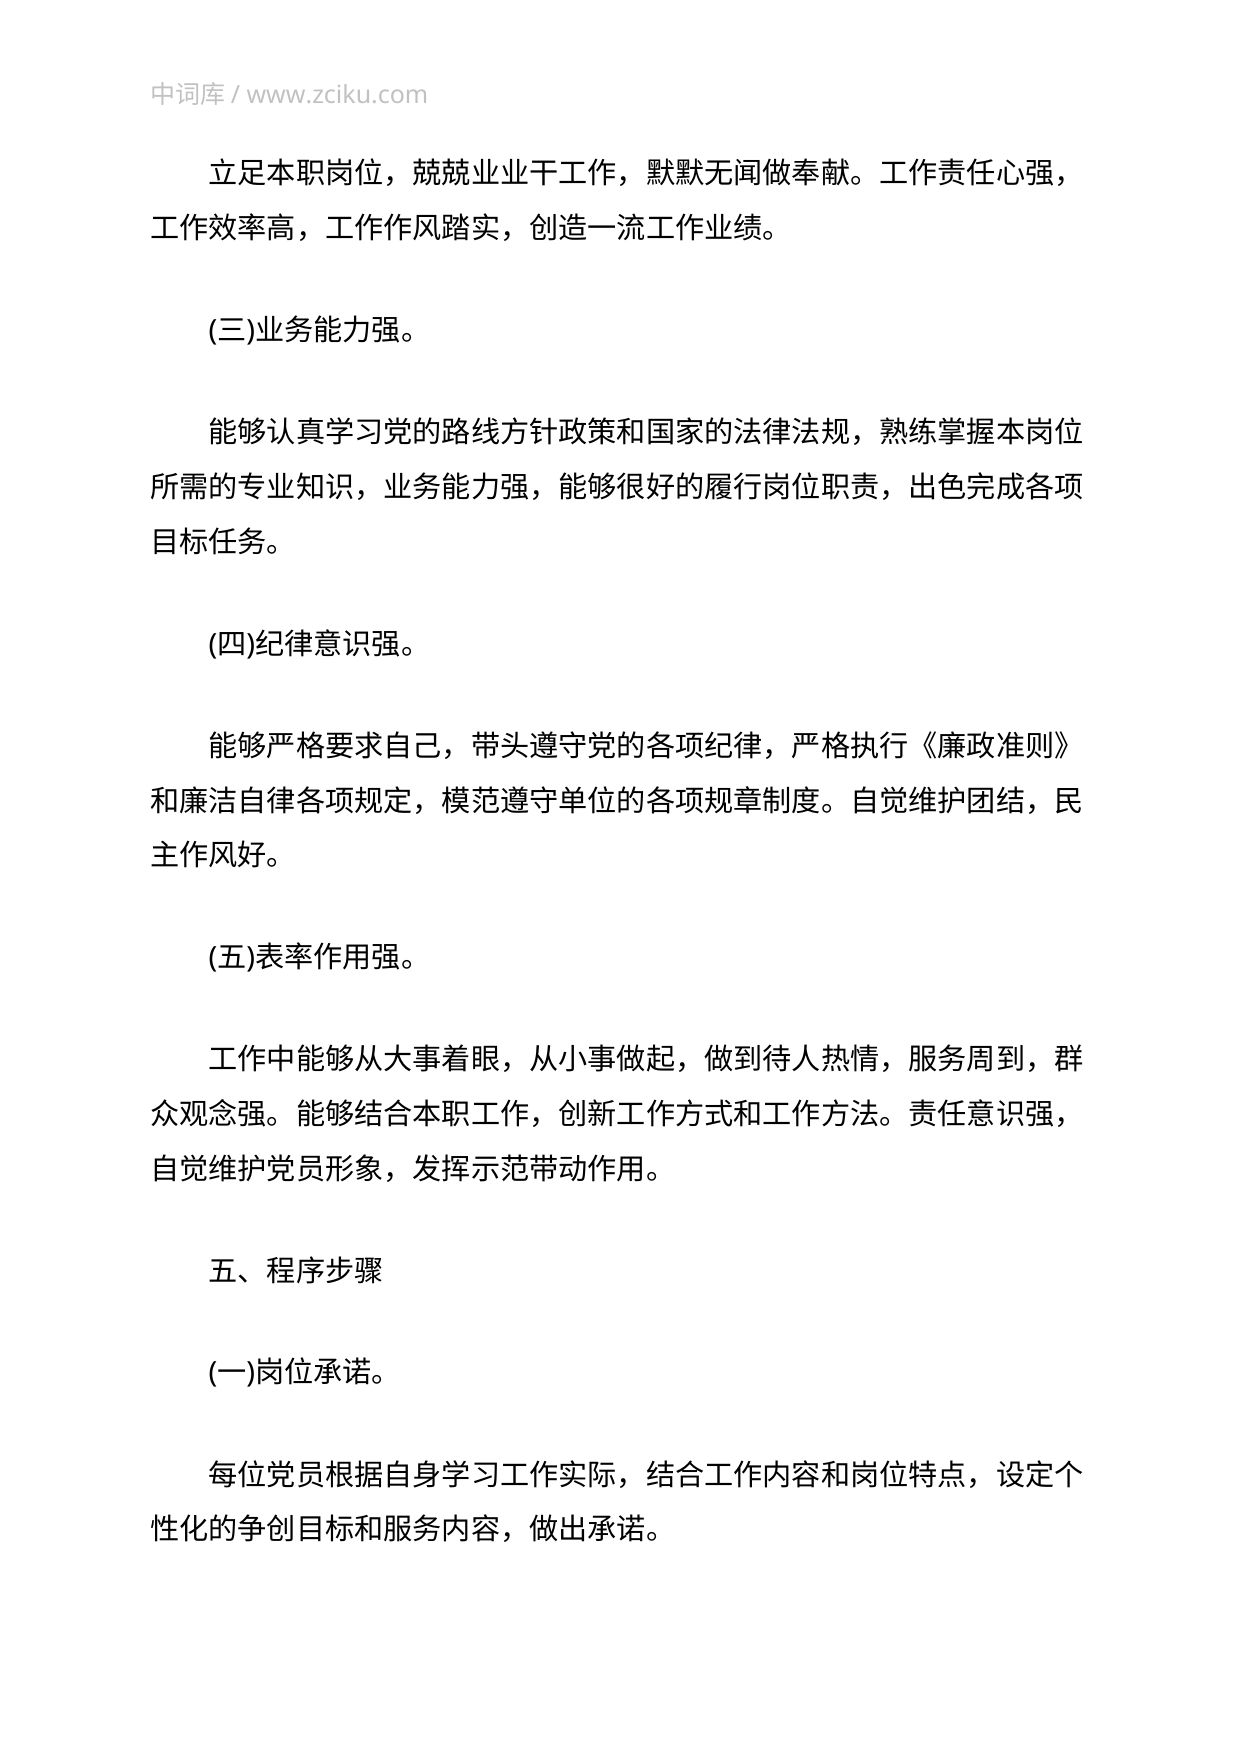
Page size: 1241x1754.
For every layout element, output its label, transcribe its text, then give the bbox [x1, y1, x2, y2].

text 每位党员根据自身学习工作实际，结合工作内容和岗位特点，设定个性化的争创目标和服务内容，做出承诺。 [150, 1451, 1090, 1548]
text (四)纪律意识强。 [150, 620, 1090, 663]
text 五、程序步骤 [150, 1247, 1090, 1289]
text (五)表率作用强。 [150, 934, 1090, 976]
text 能够认真学习党的路线方针政策和国家的法律法规，熟练掌握本岗位所需的专业知识，业务能力强，能够很好的履行岗位职责，出色完成各项目标任务。 [150, 409, 1090, 561]
text 立足本职岗位，兢兢业业干工作，默默无闻做奉献。工作责任心强，工作效率高，工作作风踏实，创造一流工作业绩。 [150, 150, 1090, 247]
text (三)业务能力强。 [150, 307, 1090, 349]
text (一)岗位承诺。 [150, 1349, 1090, 1391]
text 工作中能够从大事着眼，从小事做起，做到待人热情，服务周到，群众观念强。能够结合本职工作，创新工作方式和工作方法。责任意识强，自觉维护党员形象，发挥示范带动作用。 [150, 1036, 1090, 1188]
text 能够严格要求自己，带头遵守党的各项纪律，严格执行《廉政准则》和廉洁自律各项规定，模范遵守单位的各项规章制度。自觉维护团结，民主作风好。 [150, 722, 1090, 874]
